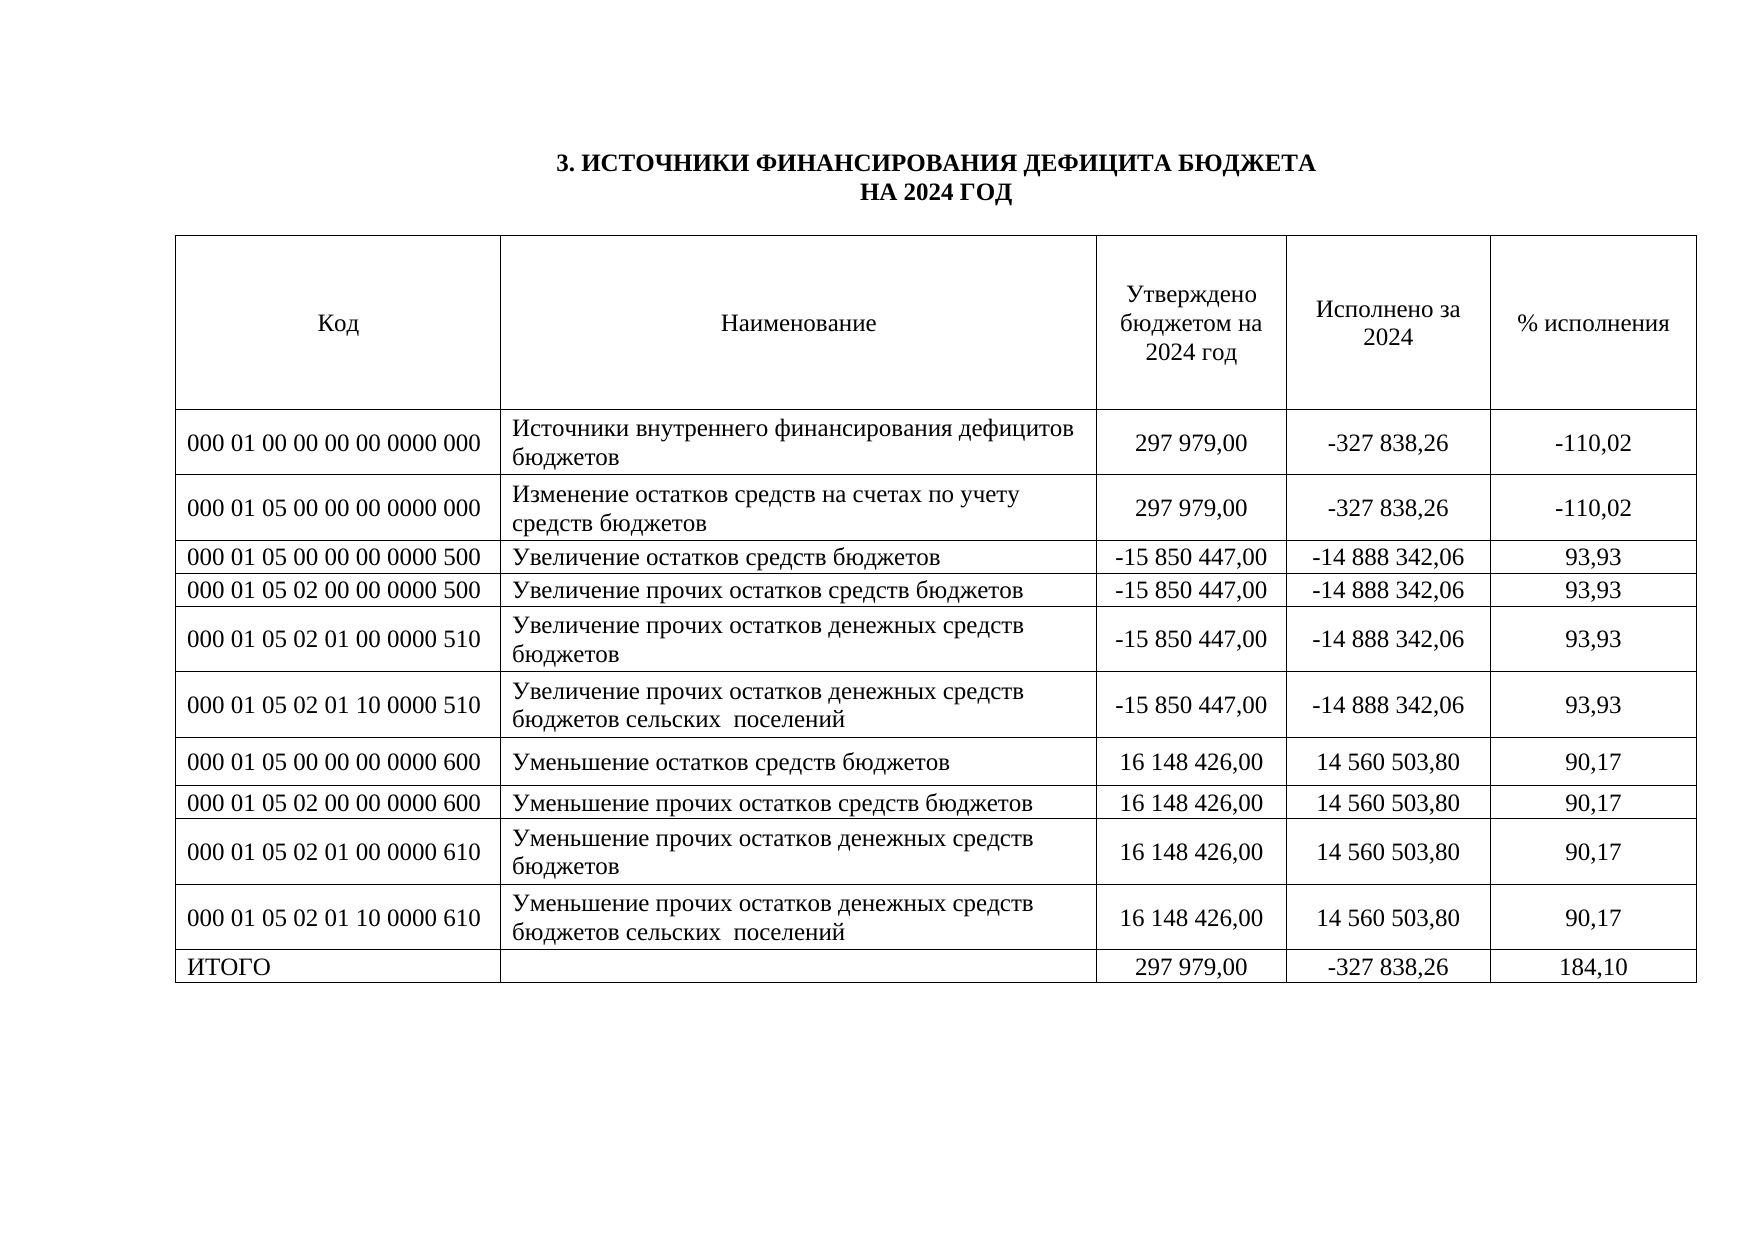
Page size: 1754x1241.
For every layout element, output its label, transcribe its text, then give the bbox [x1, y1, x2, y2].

table_cell 14 560 503,80 [1287, 786, 1490, 818]
table_cell -110,02 [1491, 410, 1696, 474]
table_cell Увеличение остатков средств бюджетов [501, 541, 1096, 573]
table_cell -15 850 447,00 [1097, 672, 1286, 737]
table_cell -15 850 447,00 [1097, 574, 1286, 606]
table_cell Источники внутреннего финансирования дефицитов бюджетов [501, 410, 1096, 474]
table_cell -327 838,26 [1287, 475, 1490, 540]
table_cell Уменьшение прочих остатков средств бюджетов [501, 786, 1096, 818]
table_cell -327 838,26 [1287, 950, 1490, 982]
table_cell 297 979,00 [1097, 410, 1286, 474]
table_cell 000 01 05 02 01 00 0000 610 [176, 819, 500, 884]
table_cell 000 01 05 02 01 10 0000 610 [176, 885, 500, 949]
table_cell -15 850 447,00 [1097, 607, 1286, 671]
table_cell 16 148 426,00 [1097, 885, 1286, 949]
table_cell Код [176, 236, 500, 409]
table_header 3. ИСТОЧНИКИ ФИНАНСИРОВАНИЯ ДЕФИЦИТА БЮДЖЕТА НА 2024 ГОД [176, 118, 1696, 235]
table_cell 000 01 05 02 01 10 0000 510 [176, 672, 500, 737]
table_cell Увеличение прочих остатков денежных средств бюджетов сельских поселений [501, 672, 1096, 737]
table_cell Наименование [501, 236, 1096, 409]
table_cell 000 01 05 02 01 00 0000 510 [176, 607, 500, 671]
table_cell 93,93 [1491, 607, 1696, 671]
table_cell 16 148 426,00 [1097, 738, 1286, 785]
table_cell -14 888 342,06 [1287, 607, 1490, 671]
table_cell -110,02 [1491, 475, 1696, 540]
table_cell 93,93 [1491, 541, 1696, 573]
table_cell Уменьшение прочих остатков денежных средств бюджетов [501, 819, 1096, 884]
table_cell 297 979,00 [1097, 950, 1286, 982]
table_cell -327 838,26 [1287, 410, 1490, 474]
table_cell 14 560 503,80 [1287, 885, 1490, 949]
table_cell Изменение остатков средств на счетах по учету средств бюджетов [501, 475, 1096, 540]
table_cell 184,10 [1491, 950, 1696, 982]
table_cell % исполнения [1491, 236, 1696, 409]
table_cell 93,93 [1491, 672, 1696, 737]
table_cell 000 01 00 00 00 00 0000 000 [176, 410, 500, 474]
table_cell Исполнено за 2024 [1287, 236, 1490, 409]
table_cell -14 888 342,06 [1287, 672, 1490, 737]
table_cell 16 148 426,00 [1097, 819, 1286, 884]
table_cell Уменьшение остатков средств бюджетов [501, 738, 1096, 785]
table_cell 14 560 503,80 [1287, 819, 1490, 884]
table_cell Уменьшение прочих остатков денежных средств бюджетов сельских поселений [501, 885, 1096, 949]
table_cell -14 888 342,06 [1287, 541, 1490, 573]
table_cell 000 01 05 00 00 00 0000 000 [176, 475, 500, 540]
table_cell 000 01 05 00 00 00 0000 600 [176, 738, 500, 785]
table_cell 90,17 [1491, 885, 1696, 949]
table_cell 000 01 05 02 00 00 0000 500 [176, 574, 500, 606]
table_cell 90,17 [1491, 786, 1696, 818]
table_cell 297 979,00 [1097, 475, 1286, 540]
table_cell [501, 950, 1096, 982]
table_cell Утверждено бюджетом на 2024 год [1097, 236, 1286, 409]
table_cell 93,93 [1491, 574, 1696, 606]
table_cell ИТОГО [176, 950, 500, 982]
table_cell 000 01 05 00 00 00 0000 500 [176, 541, 500, 573]
table_cell 90,17 [1491, 738, 1696, 785]
table_cell 14 560 503,80 [1287, 738, 1490, 785]
table_cell 000 01 05 02 00 00 0000 600 [176, 786, 500, 818]
table_cell 16 148 426,00 [1097, 786, 1286, 818]
table_cell 90,17 [1491, 819, 1696, 884]
table_cell -14 888 342,06 [1287, 574, 1490, 606]
table_cell Увеличение прочих остатков денежных средств бюджетов [501, 607, 1096, 671]
table_cell -15 850 447,00 [1097, 541, 1286, 573]
table_cell Увеличение прочих остатков средств бюджетов [501, 574, 1096, 606]
